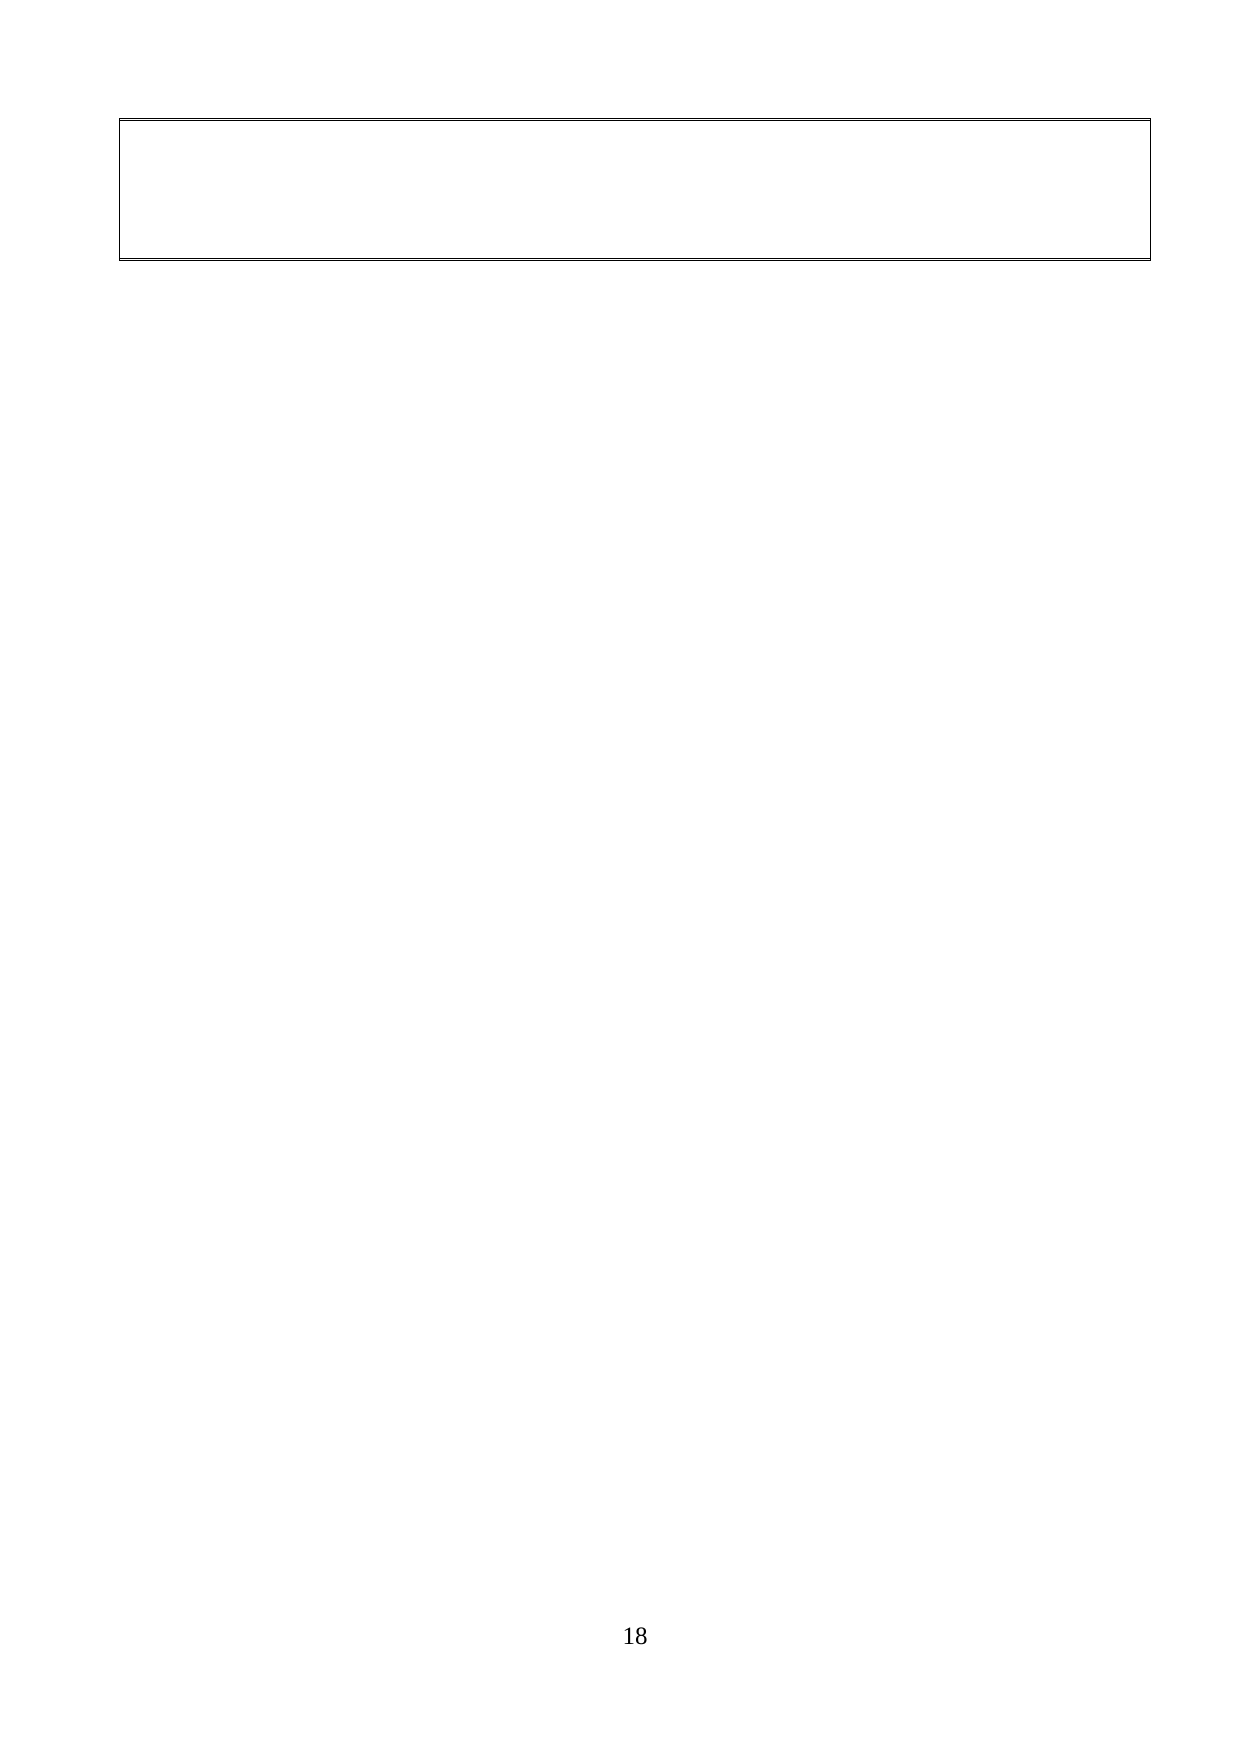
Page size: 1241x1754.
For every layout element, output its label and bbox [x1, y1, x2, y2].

table_cell [120, 121, 1150, 257]
